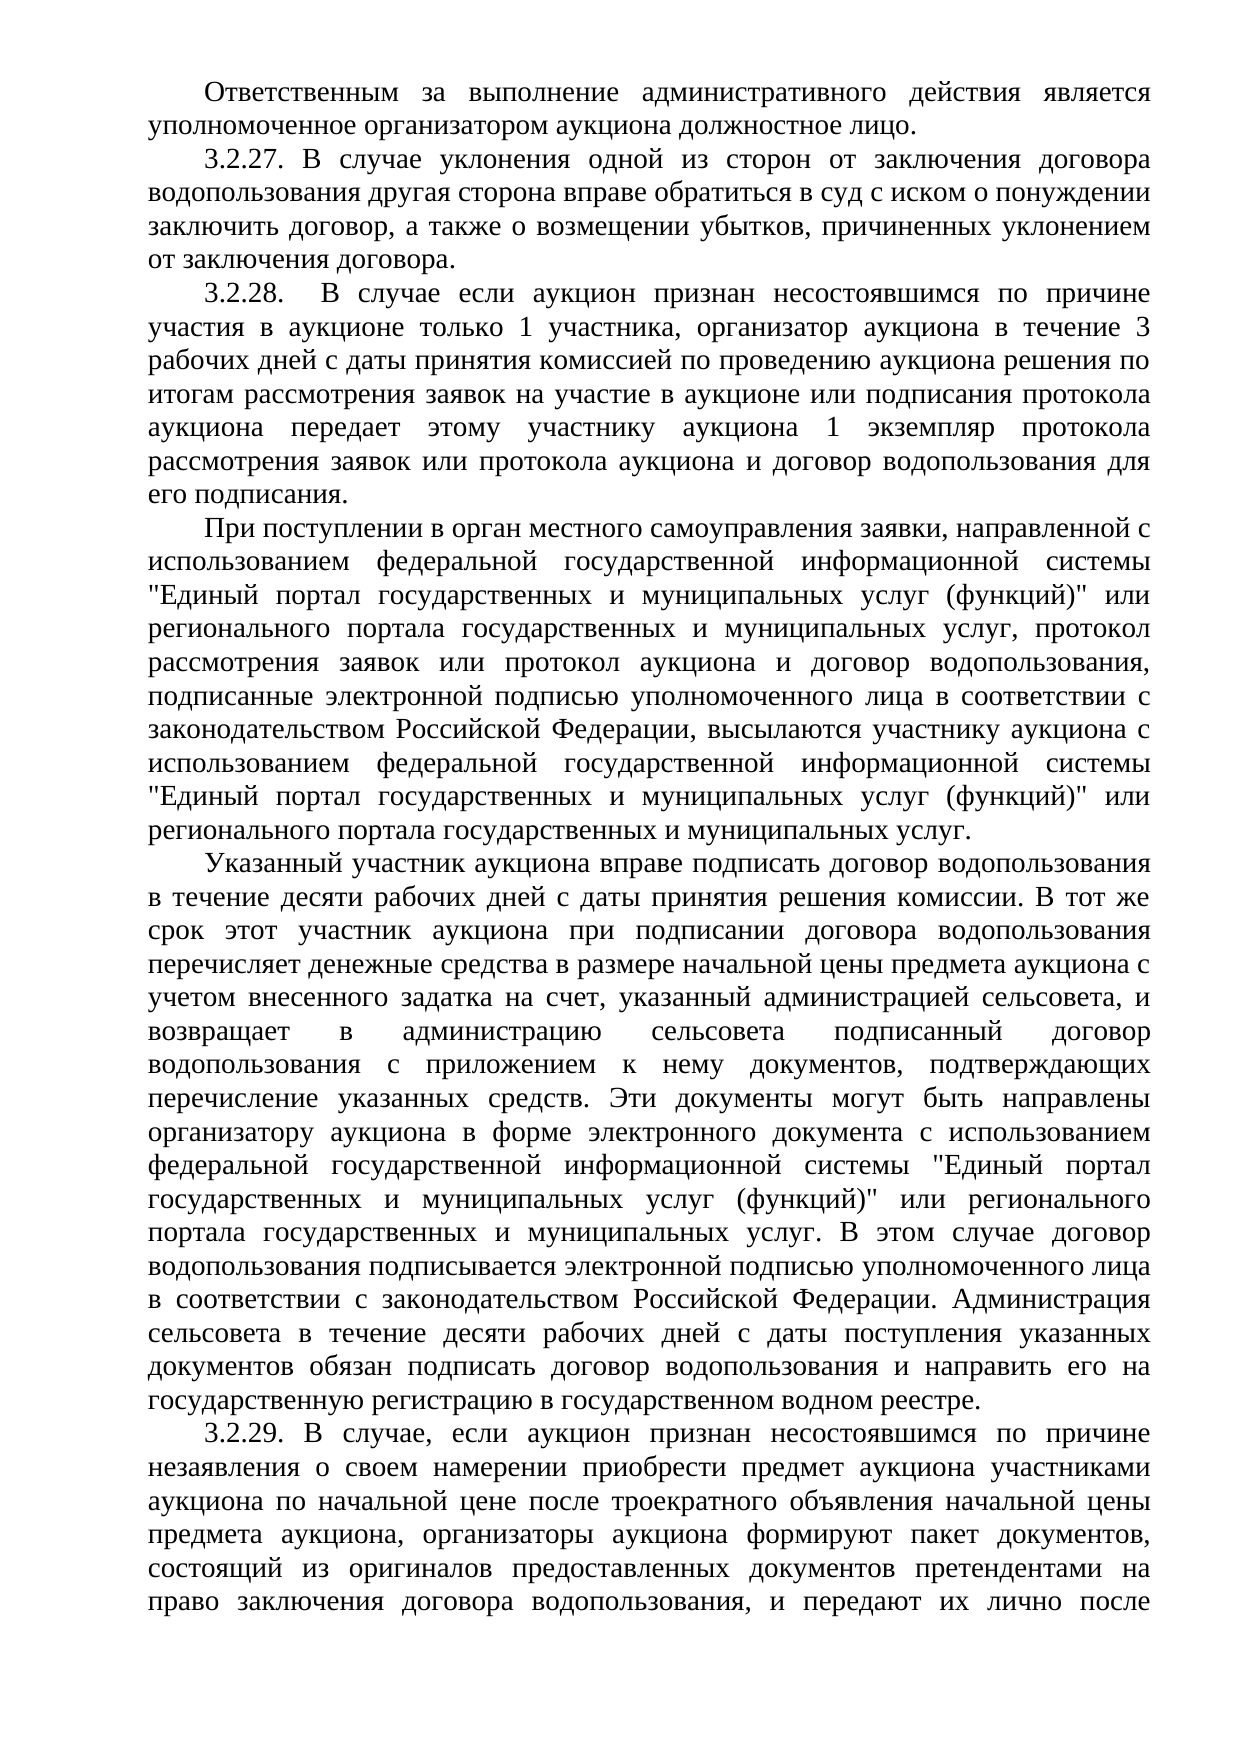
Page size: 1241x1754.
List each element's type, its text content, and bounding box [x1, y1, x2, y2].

text 3.2.28. В случае если аукцион признан несостоявшимся по причине участия в аукционе только 1 участника, организатор аукциона в течение 3 рабочих дней с даты принятия комиссией по проведению аукциона решения по итогам рассмотрения заявок на участие в аукционе или подписания протокола аукциона передает этому участнику аукциона 1 экземпляр протокола рассмотрения заявок или протокола аукциона и договор водопользования для его подписания. [148, 275, 1152, 510]
text Ответственным за выполнение административного действия является уполномоченное организатором аукциона должностное лицо. [148, 74, 1152, 141]
text При поступлении в орган местного самоуправления заявки, направленной с использованием федеральной государственной информационной системы "Единый портал государственных и муниципальных услуг (функций)" или регионального портала государственных и муниципальных услуг, протокол рассмотрения заявок или протокол аукциона и договор водопользования, подписанные электронной подписью уполномоченного лица в соответствии с законодательством Российской Федерации, высылаются участнику аукциона с использованием федеральной государственной информационной системы "Единый портал государственных и муниципальных услуг (функций)" или регионального портала государственных и муниципальных услуг. [148, 510, 1152, 845]
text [148, 1416, 1152, 1617]
text 3.2.27. В случае уклонения одной из сторон от заключения договора водопользования другая сторона вправе обратиться в суд с иском о понуждении заключить договор, а также о возмещении убытков, причиненных уклонением от заключения договора. [148, 141, 1152, 275]
text Указанный участник аукциона вправе подписать договор водопользования в течение десяти рабочих дней с даты принятия решения комиссии. В тот же срок этот участник аукциона при подписании договора водопользования перечисляет денежные средства в размере начальной цены предмета аукциона с учетом внесенного задатка на счет, указанный администрацией сельсовета, и возвращает в администрацию сельсовета подписанный договор водопользования с приложением к нему документов, подтверждающих перечисление указанных средств. Эти документы могут быть направлены организатору аукциона в форме электронного документа с использованием федеральной государственной информационной системы "Единый портал государственных и муниципальных услуг (функций)" или регионального портала государственных и муниципальных услуг. В этом случае договор водопользования подписывается электронной подписью уполномоченного лица в соответствии с законодательством Российской Федерации. Администрация сельсовета в течение десяти рабочих дней с даты поступления указанных документов обязан подписать договор водопользования и направить его на государственную регистрацию в государственном водном реестре. [148, 845, 1152, 1416]
